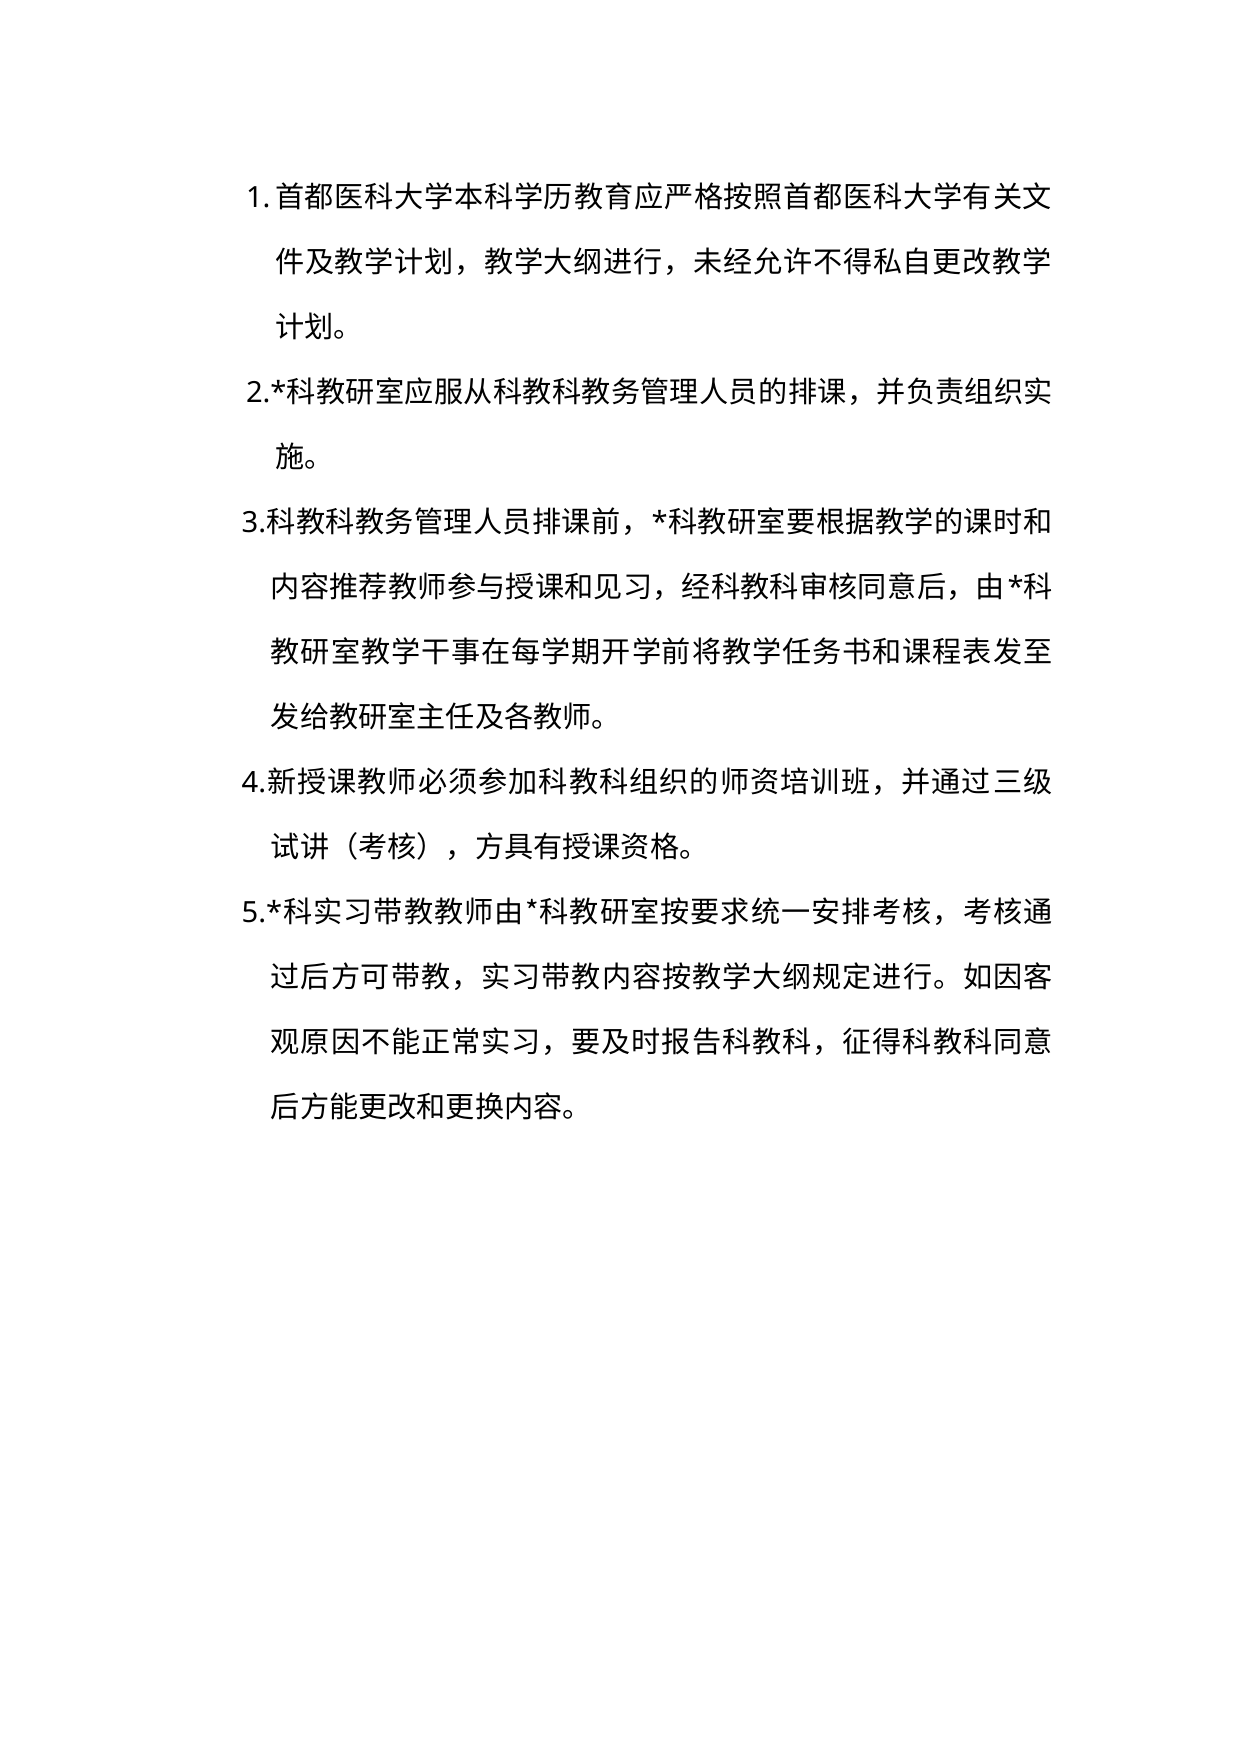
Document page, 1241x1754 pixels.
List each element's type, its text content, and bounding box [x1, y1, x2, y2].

list 2.*科教研室应服从科教科教务管理人员的排课，并负责组织实施。 [246, 357, 1053, 487]
list 首都医科大学本科学历教育应严格按照首都医科大学有关文件及教学计划，教学大纲进行，未经允许不得私自更改教学计划。 [246, 162, 1053, 357]
text 4.新授课教师必须参加科教科组织的师资培训班，并通过三级试讲（考核），方具有授课资格。 [241, 747, 1053, 877]
text 3.科教科教务管理人员排课前，*科教研室要根据教学的课时和内容推荐教师参与授课和见习，经科教科审核同意后，由*科教研室教学干事在每学期开学前将教学任务书和课程表发至发给教研室主任及各教师。 [241, 487, 1053, 747]
text 5.*科实习带教教师由*科教研室按要求统一安排考核，考核通过后方可带教，实习带教内容按教学大纲规定进行。如因客观原因不能正常实习，要及时报告科教科，征得科教科同意后方能更改和更换内容。 [241, 877, 1053, 1137]
